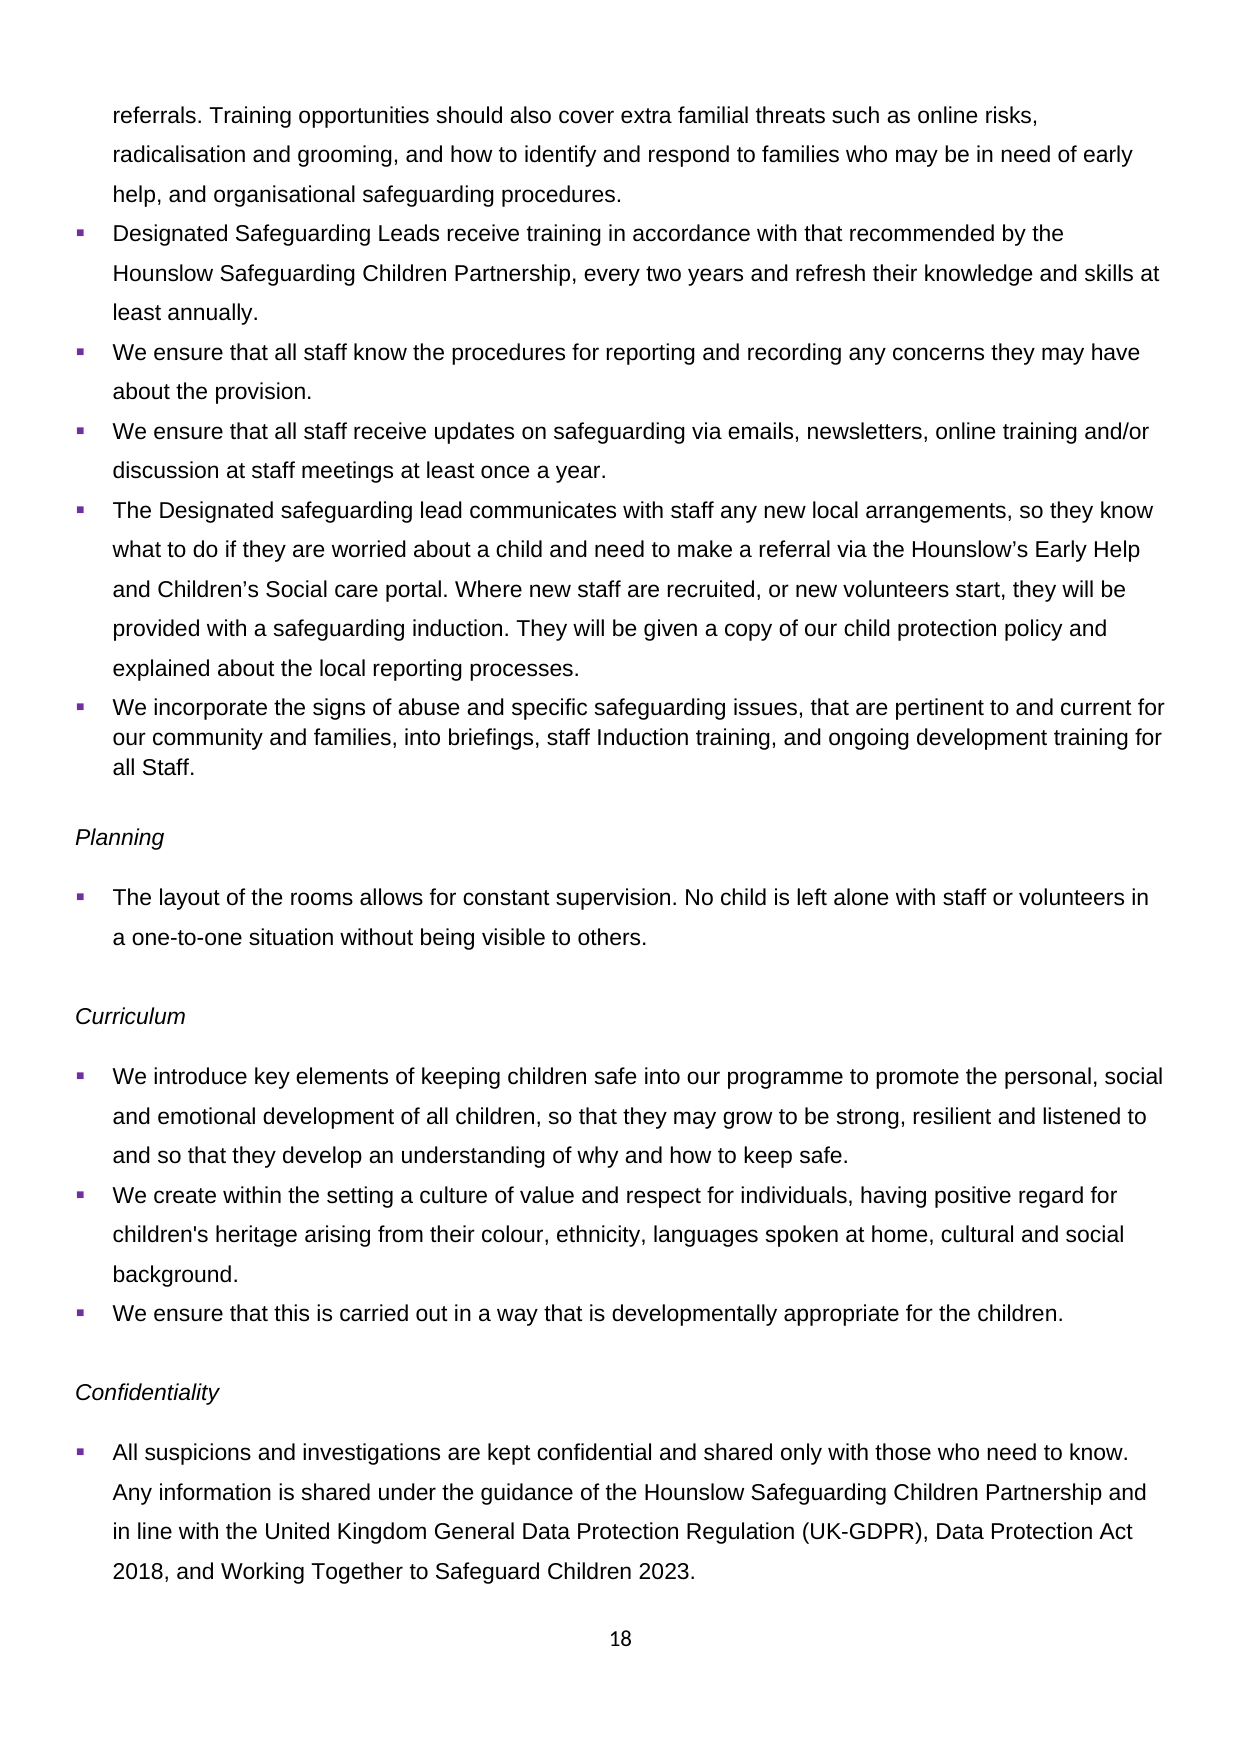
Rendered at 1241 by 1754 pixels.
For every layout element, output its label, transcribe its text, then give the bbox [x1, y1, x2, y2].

list We introduce key elements of keeping children safe into our programme to promote the personal, social and emotional development of all children, so that they may grow to be strong, resilient and listened to and so that they develop an understanding of why and how to keep safe. [75, 1063, 1165, 1168]
list All suspicions and investigations are kept confidential and shared only with those who need to know. Any information is shared under the guidance of the Hounslow Safeguarding Children Partnership and in line with the United Kingdom General Data Protection Regulation (UK-GDPR), Data Protection Act 2018, and Working Together to Safeguard Children 2023. [75, 1439, 1165, 1584]
list We ensure that all staff know the procedures for reporting and recording any concerns they may have about the provision. [75, 339, 1165, 404]
text Planning [75, 824, 1165, 850]
list We create within the setting a culture of value and respect for individuals, having positive regard for children's heritage arising from their colour, ethnicity, languages spoken at home, cultural and social background. [75, 1182, 1165, 1287]
list We ensure that this is carried out in a way that is developmentally appropriate for the children. [75, 1300, 1165, 1326]
list We ensure that all staff receive updates on safeguarding via emails, newsletters, online training and/or discussion at staff meetings at least once a year. [75, 418, 1165, 483]
list Designated Safeguarding Leads receive training in accordance with that recommended by the Hounslow Safeguarding Children Partnership, every two years and refresh their knowledge and skills at least annually. [75, 220, 1165, 326]
text Curriculum [75, 1003, 1165, 1029]
list We incorporate the signs of abuse and specific safeguarding issues, that are pertinent to and current for our community and families, into briefings, staff Induction training, and ongoing development training for all Staff. [75, 694, 1165, 781]
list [75, 102, 1165, 207]
list The layout of the rooms allows for constant supervision. No child is left alone with staff or volunteers in a one-to-one situation without being visible to others. [75, 884, 1165, 950]
list The Designated safeguarding lead communicates with staff any new local arrangements, so they know what to do if they are worried about a child and need to make a referral via the Hounslow’s Early Help and Children’s Social care portal. Where new staff are recruited, or new volunteers start, they will be provided with a safeguarding induction. They will be given a copy of our child protection policy and explained about the local reporting processes. [75, 497, 1165, 681]
text Confidentiality [75, 1379, 1165, 1405]
